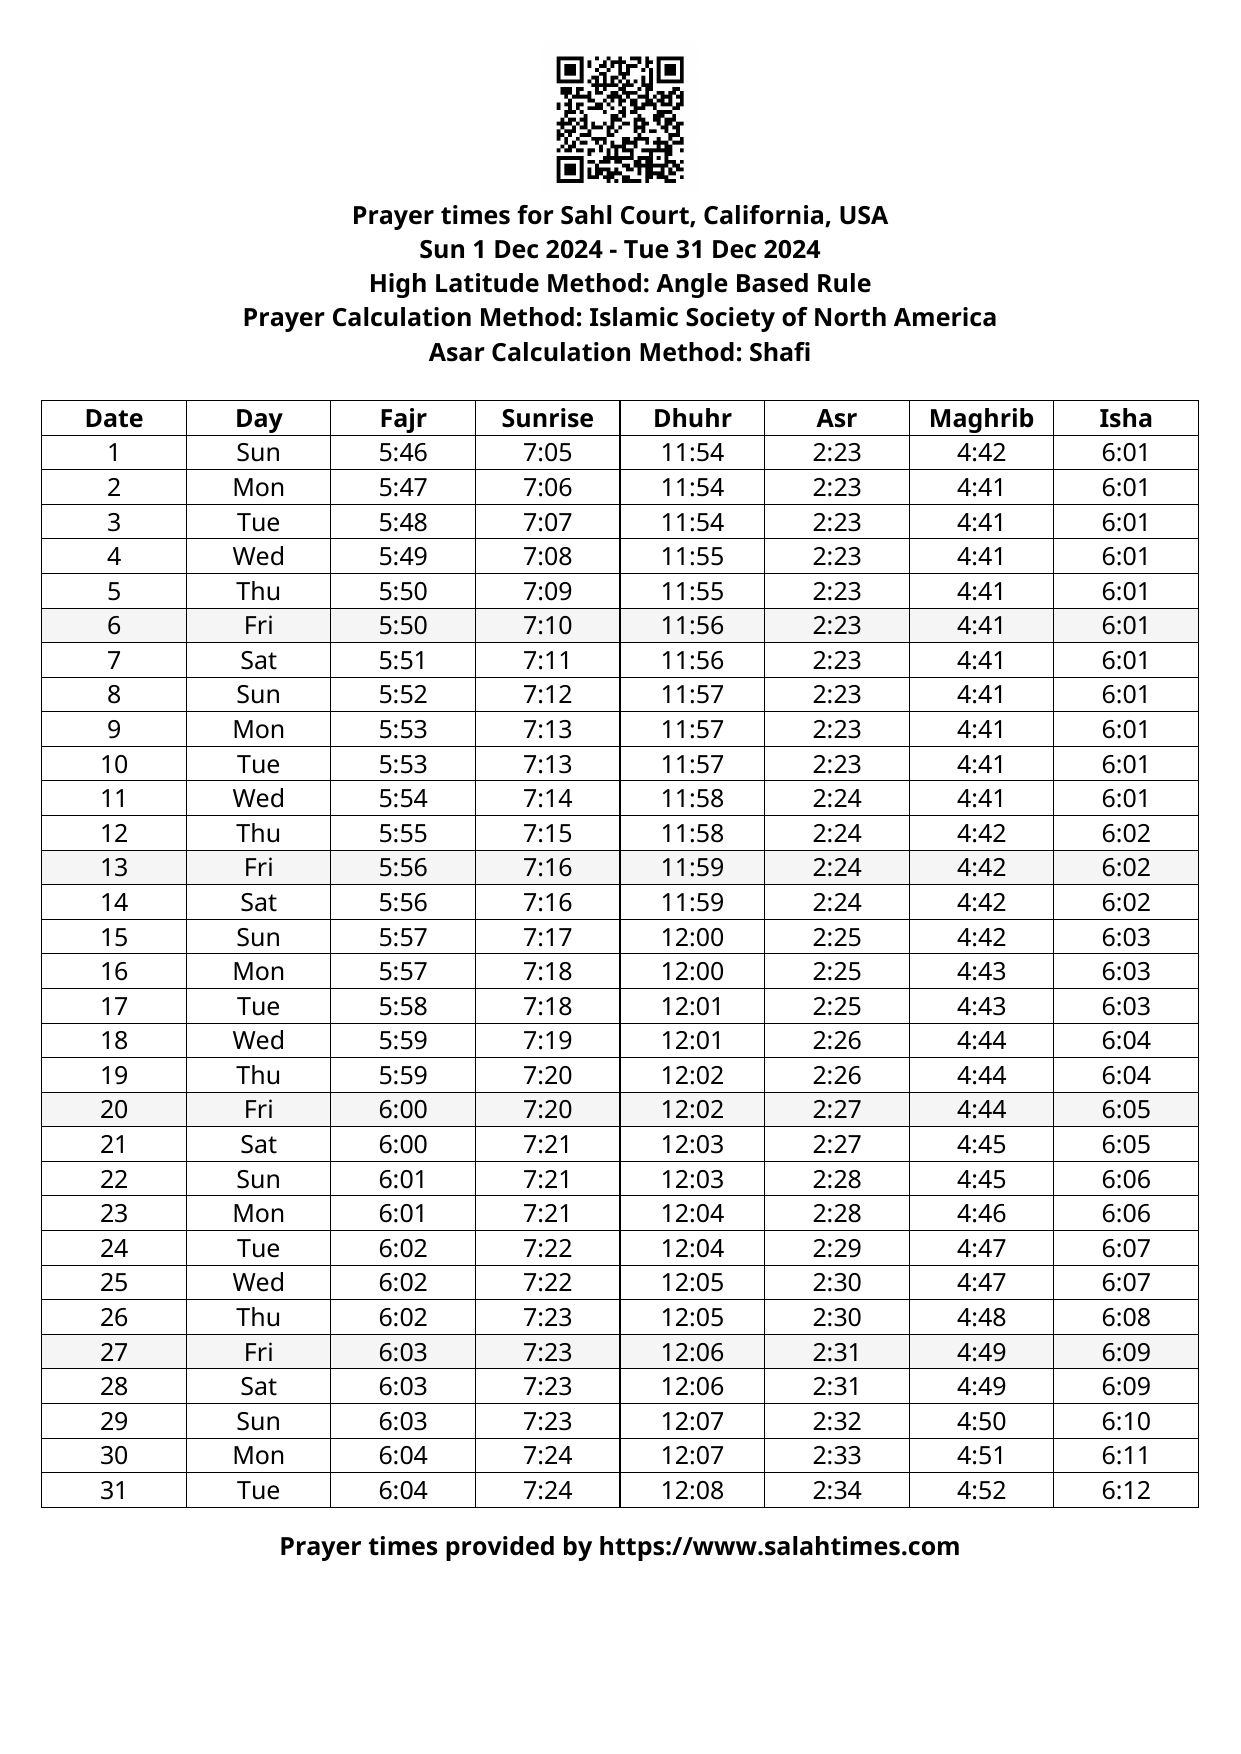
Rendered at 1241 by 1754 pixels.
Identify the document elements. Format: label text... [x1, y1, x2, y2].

table_cell 22 [42, 1162, 186, 1195]
table_cell 4 [42, 539, 186, 573]
table_cell 7:14 [476, 781, 619, 815]
table_cell 6:01 [1054, 781, 1198, 815]
table_cell 11:58 [621, 816, 764, 849]
table_cell 4:41 [910, 747, 1053, 780]
table_cell Sun [187, 920, 330, 953]
table_cell 4:41 [910, 574, 1053, 607]
table_cell 5:57 [331, 920, 475, 953]
table_cell 16 [42, 954, 186, 988]
table_cell 6:01 [1054, 574, 1198, 607]
table_cell 4:44 [910, 1093, 1053, 1126]
table_cell 5:59 [331, 1024, 475, 1057]
table_header Sunrise [476, 401, 619, 434]
table_cell 2:27 [765, 1093, 909, 1126]
table_cell 7:17 [476, 920, 619, 953]
table_cell 11:54 [621, 505, 764, 538]
table_cell 29 [42, 1404, 186, 1437]
table_cell 2:25 [765, 989, 909, 1022]
table_cell 4:45 [910, 1162, 1053, 1195]
table_cell 7:22 [476, 1266, 619, 1299]
table_cell 12:06 [621, 1369, 764, 1403]
table_cell 8 [42, 678, 186, 711]
table_cell 6:04 [331, 1473, 475, 1507]
table_cell 7:24 [476, 1473, 619, 1507]
table_cell 11:54 [621, 436, 764, 469]
table_cell 6:01 [331, 1196, 475, 1230]
table_cell 2:26 [765, 1058, 909, 1092]
table_cell 6:03 [1054, 954, 1198, 988]
table_cell 6:10 [1054, 1404, 1198, 1437]
table_cell Tue [187, 1231, 330, 1264]
table_cell 2:23 [765, 678, 909, 711]
table_cell 5:55 [331, 816, 475, 849]
table_cell 4:43 [910, 989, 1053, 1022]
table_cell 17 [42, 989, 186, 1022]
table_cell 2:31 [765, 1369, 909, 1403]
table_cell 9 [42, 712, 186, 746]
table_cell 11:56 [621, 643, 764, 677]
table_cell 4:42 [910, 851, 1053, 884]
table_cell 4:52 [910, 1473, 1053, 1507]
table_cell 4:41 [910, 781, 1053, 815]
table_cell 2:26 [765, 1024, 909, 1057]
table_cell 5:53 [331, 747, 475, 780]
table_cell 6:00 [331, 1093, 475, 1126]
table_cell 6:03 [1054, 920, 1198, 953]
table_cell 30 [42, 1439, 186, 1472]
table_cell 19 [42, 1058, 186, 1092]
table_cell 5:48 [331, 505, 475, 538]
table_cell Sat [187, 643, 330, 677]
table_cell Sat [187, 1127, 330, 1161]
table_cell 2:31 [765, 1335, 909, 1368]
table_cell 4:42 [910, 436, 1053, 469]
table_cell 2:24 [765, 781, 909, 815]
text Prayer Calculation Method: Islamic Society of North America [42, 300, 1198, 334]
table_cell 12:00 [621, 920, 764, 953]
table_cell 2:23 [765, 609, 909, 642]
table_cell 2:28 [765, 1162, 909, 1195]
table_cell 12:03 [621, 1127, 764, 1161]
table_header Asr [765, 401, 909, 434]
table_cell 6:03 [331, 1404, 475, 1437]
table_cell 7:24 [476, 1439, 619, 1472]
table_cell Fri [187, 609, 330, 642]
table_cell 12:05 [621, 1300, 764, 1334]
text Sun 1 Dec 2024 - Tue 31 Dec 2024 [42, 232, 1198, 266]
table_cell 27 [42, 1335, 186, 1368]
table_cell 12:01 [621, 1024, 764, 1057]
table_cell 6:00 [331, 1127, 475, 1161]
table_cell Thu [187, 1300, 330, 1334]
table_cell 7:18 [476, 989, 619, 1022]
table_cell 11:55 [621, 574, 764, 607]
table_cell 12:02 [621, 1058, 764, 1092]
table_cell 11 [42, 781, 186, 815]
table_cell 7:11 [476, 643, 619, 677]
table_cell 11:57 [621, 712, 764, 746]
table_cell Wed [187, 539, 330, 573]
table_cell 6:04 [1054, 1024, 1198, 1057]
table_cell 6 [42, 609, 186, 642]
table_cell 5 [42, 574, 186, 607]
table_cell Wed [187, 1024, 330, 1057]
table_cell 2:34 [765, 1473, 909, 1507]
table_cell 21 [42, 1127, 186, 1161]
table_cell 5:49 [331, 539, 475, 573]
table_cell 7:13 [476, 747, 619, 780]
table_cell 7:05 [476, 436, 619, 469]
table_cell 4:49 [910, 1335, 1053, 1368]
table_cell 5:58 [331, 989, 475, 1022]
table_cell 7:20 [476, 1093, 619, 1126]
table_cell 4:41 [910, 470, 1053, 504]
table_header Fajr [331, 401, 475, 434]
table_cell Sat [187, 885, 330, 919]
table_cell 12:07 [621, 1404, 764, 1437]
table_cell 6:04 [331, 1439, 475, 1472]
table_cell 6:05 [1054, 1127, 1198, 1161]
table_cell Sat [187, 1369, 330, 1403]
table_cell Mon [187, 954, 330, 988]
table_cell Fri [187, 1093, 330, 1126]
table_cell 7:18 [476, 954, 619, 988]
picture [542, 41, 699, 198]
table_cell 5:47 [331, 470, 475, 504]
table_cell 2:23 [765, 470, 909, 504]
table_cell 6:01 [1054, 505, 1198, 538]
table_cell 6:03 [331, 1335, 475, 1368]
table_cell 12:08 [621, 1473, 764, 1507]
table_cell 12:00 [621, 954, 764, 988]
table_cell 23 [42, 1196, 186, 1230]
table_cell 24 [42, 1231, 186, 1264]
table_cell Sun [187, 436, 330, 469]
table_cell 2:23 [765, 505, 909, 538]
table_cell 4:44 [910, 1024, 1053, 1057]
table_cell 6:01 [1054, 643, 1198, 677]
text Asar Calculation Method: Shafi [42, 334, 1198, 368]
table_cell 2:23 [765, 643, 909, 677]
table_cell 12:07 [621, 1439, 764, 1472]
table_cell 5:56 [331, 851, 475, 884]
table_cell 11:57 [621, 678, 764, 711]
table_cell 6:01 [1054, 712, 1198, 746]
table_cell Tue [187, 1473, 330, 1507]
table_cell 12:01 [621, 989, 764, 1022]
table_cell 6:12 [1054, 1473, 1198, 1507]
table_cell 7:07 [476, 505, 619, 538]
table_cell 4:43 [910, 954, 1053, 988]
table_header Dhuhr [621, 401, 764, 434]
table_cell 11:56 [621, 609, 764, 642]
table_cell 6:03 [1054, 989, 1198, 1022]
table_cell 7:23 [476, 1300, 619, 1334]
table_cell 5:59 [331, 1058, 475, 1092]
table_cell 7:15 [476, 816, 619, 849]
table_cell 4:46 [910, 1196, 1053, 1230]
table_cell 14 [42, 885, 186, 919]
table_cell 2:33 [765, 1439, 909, 1472]
table_cell 11:54 [621, 470, 764, 504]
table_cell 6:04 [1054, 1058, 1198, 1092]
table_cell 2:27 [765, 1127, 909, 1161]
table_cell 2:23 [765, 539, 909, 573]
table_cell 7:21 [476, 1127, 619, 1161]
table_cell 2:30 [765, 1300, 909, 1334]
table_cell 7:20 [476, 1058, 619, 1092]
table_cell 7:13 [476, 712, 619, 746]
table_cell Mon [187, 712, 330, 746]
table_cell 6:05 [1054, 1093, 1198, 1126]
table_cell 7:09 [476, 574, 619, 607]
table_cell 28 [42, 1369, 186, 1403]
table_cell Fri [187, 1335, 330, 1368]
table_cell Wed [187, 1266, 330, 1299]
table_cell 4:42 [910, 816, 1053, 849]
table_cell 7:23 [476, 1369, 619, 1403]
table_cell 4:41 [910, 712, 1053, 746]
table_cell 5:53 [331, 712, 475, 746]
table_header Date [42, 401, 186, 434]
table_cell 6:02 [1054, 816, 1198, 849]
table_cell Sun [187, 1404, 330, 1437]
table_cell 1 [42, 436, 186, 469]
table_cell Thu [187, 574, 330, 607]
table_cell 4:41 [910, 539, 1053, 573]
table_cell 12:03 [621, 1162, 764, 1195]
table_cell 4:49 [910, 1369, 1053, 1403]
table_cell 7:08 [476, 539, 619, 573]
table_cell 4:47 [910, 1266, 1053, 1299]
table_cell 26 [42, 1300, 186, 1334]
table_cell Sun [187, 678, 330, 711]
table_cell 7:21 [476, 1196, 619, 1230]
table_cell 6:01 [1054, 539, 1198, 573]
table_cell Wed [187, 781, 330, 815]
table_cell 4:50 [910, 1404, 1053, 1437]
table_cell 15 [42, 920, 186, 953]
table_cell 6:09 [1054, 1335, 1198, 1368]
table_cell 6:01 [1054, 609, 1198, 642]
table_cell 2:29 [765, 1231, 909, 1264]
table_cell Fri [187, 851, 330, 884]
table_cell 4:44 [910, 1058, 1053, 1092]
table_cell 12:06 [621, 1335, 764, 1368]
table_cell 2:24 [765, 816, 909, 849]
table_cell 12:05 [621, 1266, 764, 1299]
table_cell 2:24 [765, 885, 909, 919]
table_cell 2:32 [765, 1404, 909, 1437]
table_cell 12:04 [621, 1196, 764, 1230]
table_cell 11:59 [621, 885, 764, 919]
table_cell 6:01 [1054, 470, 1198, 504]
table_cell 2:23 [765, 747, 909, 780]
table_cell 4:42 [910, 920, 1053, 953]
table_cell 5:51 [331, 643, 475, 677]
table_cell 6:02 [1054, 885, 1198, 919]
table_cell 6:02 [1054, 851, 1198, 884]
table_cell 7:06 [476, 470, 619, 504]
text Prayer times provided by https://www.salahtimes.com [42, 1528, 1198, 1563]
table_cell Mon [187, 1439, 330, 1472]
table_cell 5:54 [331, 781, 475, 815]
table_cell 4:45 [910, 1127, 1053, 1161]
table_cell 7:10 [476, 609, 619, 642]
table_cell 2 [42, 470, 186, 504]
table_cell 6:11 [1054, 1439, 1198, 1472]
table_cell 6:06 [1054, 1162, 1198, 1195]
table_header Isha [1054, 401, 1198, 434]
table_cell 4:41 [910, 609, 1053, 642]
table_cell 13 [42, 851, 186, 884]
table_cell 4:41 [910, 678, 1053, 711]
table_cell 6:01 [1054, 678, 1198, 711]
text High Latitude Method: Angle Based Rule [42, 266, 1198, 300]
table_cell Mon [187, 470, 330, 504]
table_header Day [187, 401, 330, 434]
table_cell 12:04 [621, 1231, 764, 1264]
table_cell 11:58 [621, 781, 764, 815]
table_cell 5:56 [331, 885, 475, 919]
table_cell 4:41 [910, 505, 1053, 538]
table_cell 4:42 [910, 885, 1053, 919]
table_cell 25 [42, 1266, 186, 1299]
table_cell 6:02 [331, 1231, 475, 1264]
table_cell 7:23 [476, 1404, 619, 1437]
text Prayer times for Sahl Court, California, USA [42, 198, 1198, 232]
table_cell 4:41 [910, 643, 1053, 677]
table_cell 6:01 [1054, 436, 1198, 469]
table_cell 12:02 [621, 1093, 764, 1126]
table_cell Tue [187, 989, 330, 1022]
table_cell 2:23 [765, 436, 909, 469]
table_cell 7:21 [476, 1162, 619, 1195]
table_cell 6:08 [1054, 1300, 1198, 1334]
table_cell 6:03 [331, 1369, 475, 1403]
table_cell 12 [42, 816, 186, 849]
table_cell 7:19 [476, 1024, 619, 1057]
table_cell 5:46 [331, 436, 475, 469]
table_cell 6:02 [331, 1266, 475, 1299]
table_cell 5:57 [331, 954, 475, 988]
table_cell 11:59 [621, 851, 764, 884]
table_cell 6:06 [1054, 1196, 1198, 1230]
table_cell 4:51 [910, 1439, 1053, 1472]
table_cell 18 [42, 1024, 186, 1057]
table_cell 5:50 [331, 609, 475, 642]
table_cell Tue [187, 505, 330, 538]
table_cell Thu [187, 1058, 330, 1092]
table_cell 7:22 [476, 1231, 619, 1264]
table_cell 2:25 [765, 954, 909, 988]
table_cell 6:01 [1054, 747, 1198, 780]
table_cell 2:23 [765, 712, 909, 746]
table_header Maghrib [910, 401, 1053, 434]
table_cell 4:48 [910, 1300, 1053, 1334]
table_cell 5:52 [331, 678, 475, 711]
table_cell 7:12 [476, 678, 619, 711]
table_cell 4:47 [910, 1231, 1053, 1264]
table_cell 2:24 [765, 851, 909, 884]
table_cell 6:01 [331, 1162, 475, 1195]
table_cell 6:09 [1054, 1369, 1198, 1403]
table_cell Tue [187, 747, 330, 780]
table_cell 2:30 [765, 1266, 909, 1299]
table_cell 31 [42, 1473, 186, 1507]
table_cell 5:50 [331, 574, 475, 607]
table_cell Sun [187, 1162, 330, 1195]
table_cell 2:28 [765, 1196, 909, 1230]
table_cell 6:07 [1054, 1231, 1198, 1264]
table_cell 7:16 [476, 851, 619, 884]
table_cell 11:55 [621, 539, 764, 573]
table_cell 20 [42, 1093, 186, 1126]
table_cell 6:02 [331, 1300, 475, 1334]
table_cell 3 [42, 505, 186, 538]
table_cell Thu [187, 816, 330, 849]
table_cell 7:23 [476, 1335, 619, 1368]
table_cell Mon [187, 1196, 330, 1230]
table_cell 10 [42, 747, 186, 780]
table_cell 6:07 [1054, 1266, 1198, 1299]
table_cell 2:23 [765, 574, 909, 607]
table_cell 2:25 [765, 920, 909, 953]
table_cell 7 [42, 643, 186, 677]
table_cell 11:57 [621, 747, 764, 780]
table_cell 7:16 [476, 885, 619, 919]
